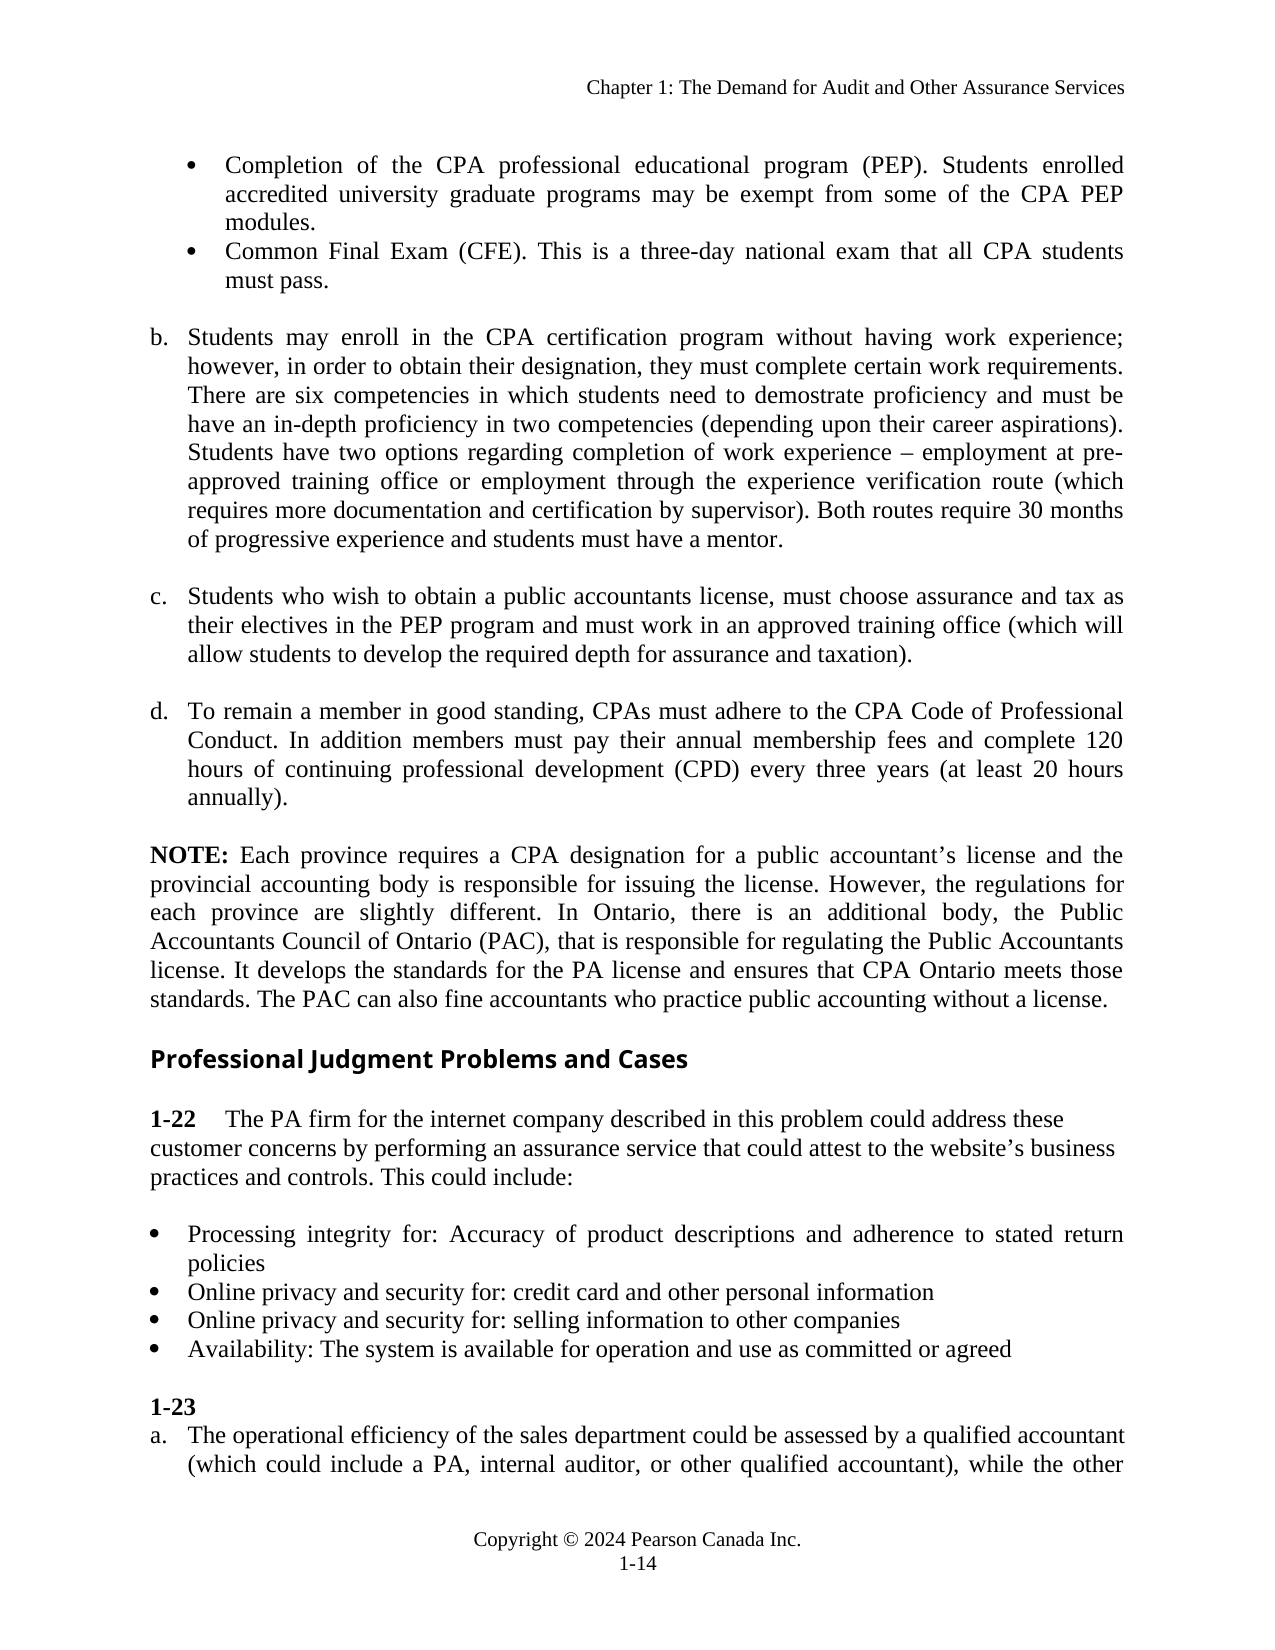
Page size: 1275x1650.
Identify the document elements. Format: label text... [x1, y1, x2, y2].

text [150, 1420, 1125, 1478]
text b. Students may enroll in the CPA certification program without having work experience; however, in order to obtain their designation, they must complete certain work requirements. There are six competencies in which students need to demostrate proficiency and must be have an in-depth proficiency in two competencies (depending upon their career aspirations). Students have two options regarding completion of work experience – employment at pre-approved training office or employment through the experience verification route (which requires more documentation and certification by supervisor). Both routes require 30 months of progressive experience and students must have a mentor. [150, 322, 1125, 552]
text Online privacy and security for: credit card and other personal information [150, 1277, 1125, 1305]
text Processing integrity for: Accuracy of product descriptions and adherence to stated return policies [150, 1219, 1125, 1277]
list Completion of the CPA professional educational program (PEP). Students enrolled accredited university graduate programs may be exempt from some of the CPA PEP modules. [187, 150, 1125, 236]
text c. Students who wish to obtain a public accountants license, must choose assurance and tax as their electives in the PEP program and must work in an approved training office (which will allow students to develop the required depth for assurance and taxation). [150, 581, 1125, 667]
list Common Final Exam (CFE). This is a three-day national exam that all CPA students must pass. [187, 236, 1125, 294]
text NOTE: Each province requires a CPA designation for a public accountant’s license and the provincial accounting body is responsible for issuing the license. However, the regulations for each province are slightly different. In Ontario, there is an additional body, the Public Accountants Council of Ontario (PAC), that is responsible for regulating the Public Accountants license. It develops the standards for the PA license and ensures that CPA Ontario meets those standards. The PAC can also fine accountants who practice public accounting without a license. [150, 840, 1125, 1012]
text Online privacy and security for: selling information to other companies [150, 1305, 1125, 1334]
text d. To remain a member in good standing, CPAs must adhere to the CPA Code of Professional Conduct. In addition members must pay their annual membership fees and complete 120 hours of continuing professional development (CPD) every three years (at least 20 hours annually). [150, 696, 1125, 811]
text 1-23 [150, 1392, 1125, 1420]
text Availability: The system is available for operation and use as committed or agreed [150, 1334, 1125, 1363]
text 1-22 The PA firm for the internet company described in this problem could address these customer concerns by performing an assurance service that could attest to the website’s business practices and controls. This could include: [150, 1104, 1125, 1190]
text Professional Judgment Problems and Cases [150, 1041, 1125, 1075]
